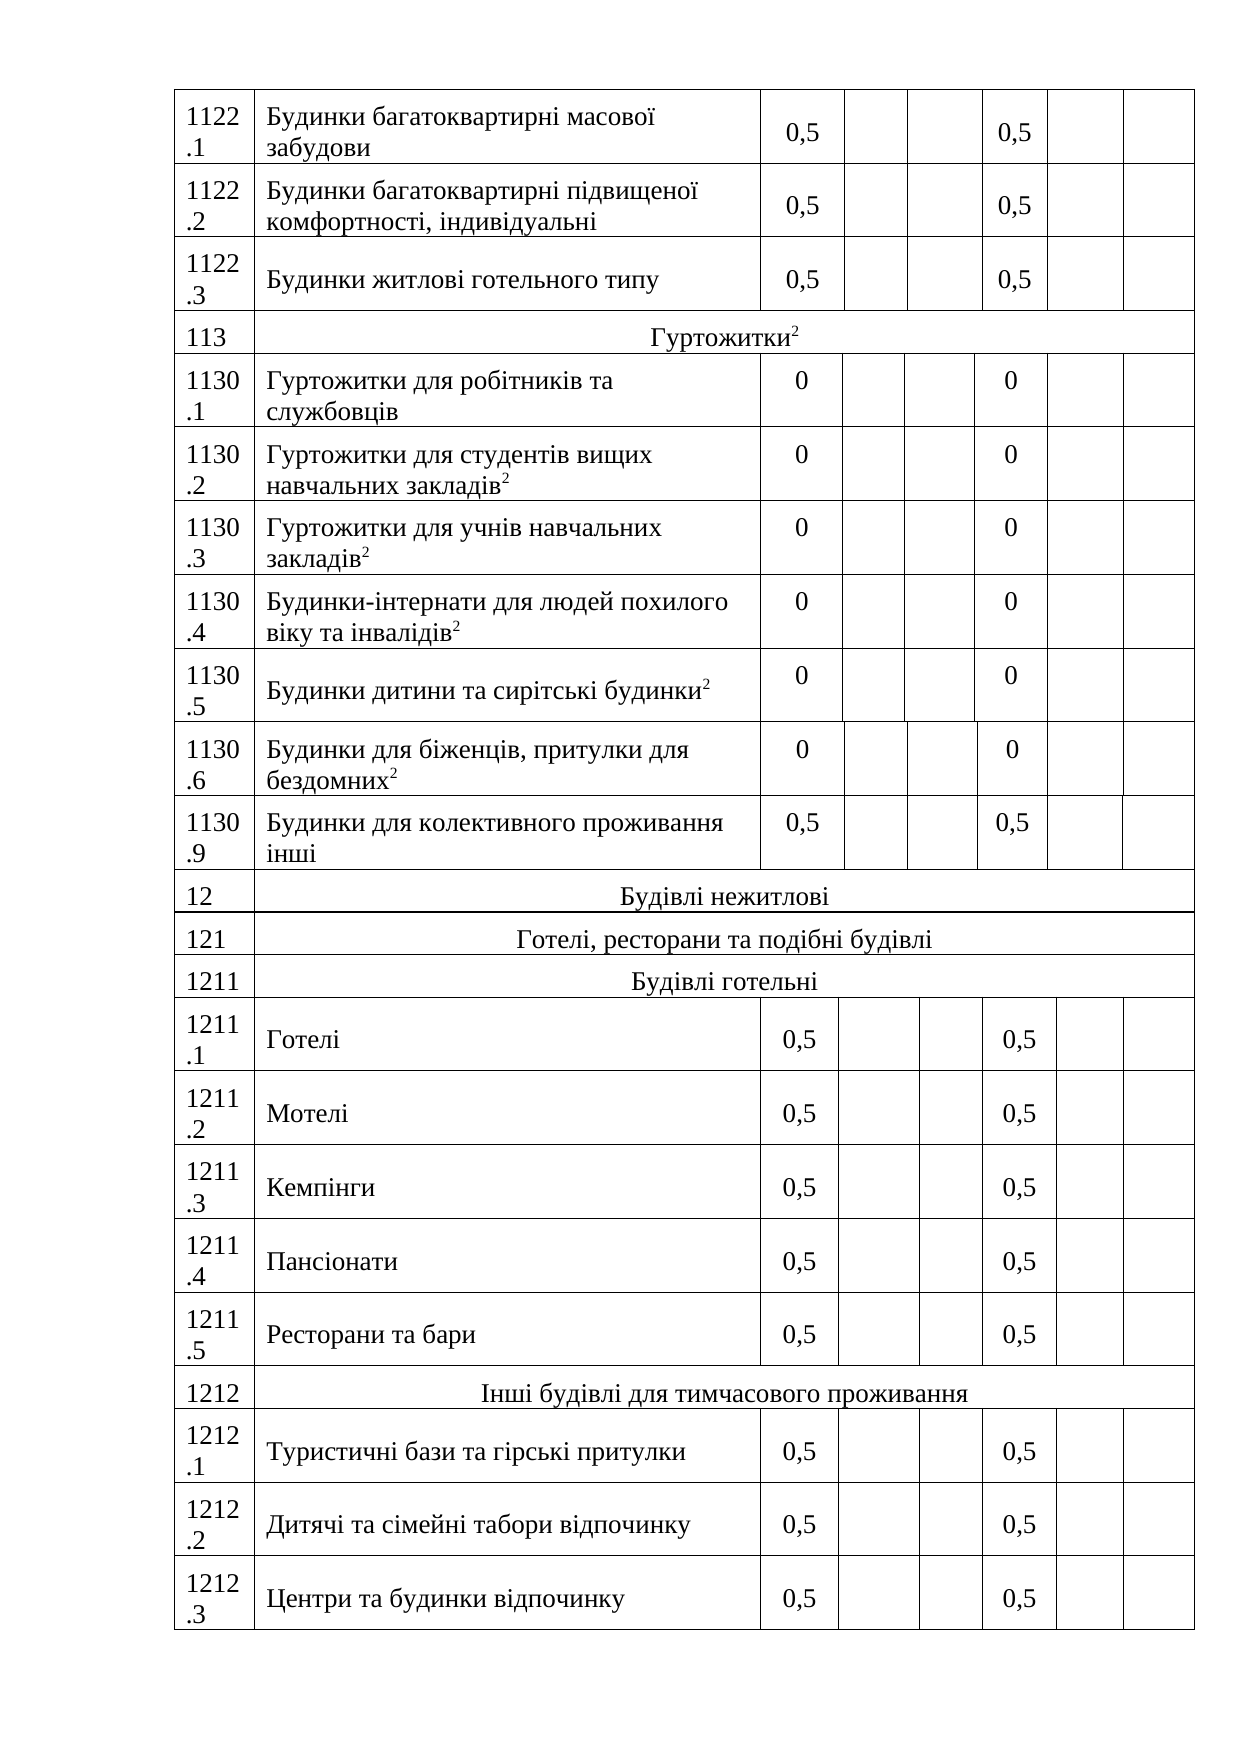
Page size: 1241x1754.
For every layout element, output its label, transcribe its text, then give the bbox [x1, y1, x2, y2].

table_cell [1124, 1556, 1194, 1629]
table_cell [1124, 90, 1194, 162]
table_cell [1048, 354, 1123, 426]
table_cell [1124, 501, 1194, 574]
table_cell [1048, 237, 1123, 310]
table_cell 1211.2 [175, 1071, 254, 1144]
table_cell Будинки багатоквартирні підвищеної комфортності, індивідуальні [255, 164, 760, 236]
table_cell [1048, 501, 1123, 574]
table_cell 0,5 [761, 1071, 838, 1144]
table_cell 0 [761, 501, 842, 574]
table_cell Будинки багатоквартирні масової забудови [255, 90, 760, 162]
table_cell 0,5 [983, 998, 1056, 1070]
table_cell Готелі, ресторани та подібні будівлі [255, 913, 1194, 954]
table_cell [1124, 237, 1194, 310]
table_cell [1124, 1293, 1194, 1365]
table_cell [1124, 427, 1194, 500]
table_cell Гуртожитки для учнів навчальних закладів2 [255, 501, 760, 574]
table_cell 0,5 [761, 164, 844, 236]
table_cell 0,5 [983, 90, 1047, 162]
table_cell [1057, 1219, 1123, 1292]
table_cell Готелі [255, 998, 760, 1070]
table_cell 1212.1 [175, 1409, 254, 1482]
table_cell [908, 722, 977, 795]
table_cell 0 [761, 722, 844, 795]
table_cell 1212 [175, 1366, 254, 1408]
table_cell 1130.1 [175, 354, 254, 426]
table_cell 1211 [175, 955, 254, 997]
table_cell [839, 1483, 919, 1555]
table_cell [905, 354, 974, 426]
table_cell 0 [761, 427, 842, 500]
table_cell 0,5 [761, 1293, 838, 1365]
table_cell [1048, 164, 1123, 236]
table_cell [845, 164, 907, 236]
table_cell 0 [978, 722, 1047, 795]
table_cell [1048, 796, 1122, 869]
table_cell Дитячі та сімейні табори відпочинку [255, 1483, 760, 1555]
table_cell [905, 427, 974, 500]
table_cell [905, 649, 974, 721]
table_cell Будівлі нежитлові [255, 870, 1194, 911]
table_cell 0,5 [761, 1219, 838, 1292]
table_cell [1057, 1293, 1123, 1365]
table_cell 0,5 [761, 1483, 838, 1555]
table_cell Будинки для колективного проживання інші [255, 796, 760, 869]
table_cell [1124, 1071, 1194, 1144]
table_cell [845, 237, 907, 310]
table_cell [920, 1071, 982, 1144]
table_cell Центри та будинки відпочинку [255, 1556, 760, 1629]
table_cell [843, 649, 904, 721]
table_cell [1124, 164, 1194, 236]
table_cell 0,5 [761, 1145, 838, 1218]
table_cell [1057, 1483, 1123, 1555]
table_cell [1057, 1556, 1123, 1629]
table_cell [1057, 998, 1123, 1070]
table_cell [839, 1293, 919, 1365]
table_cell 0,5 [761, 90, 844, 162]
table_cell Будинки-інтернати для людей похилого віку та інвалідів2 [255, 575, 760, 647]
table_cell 0 [975, 354, 1047, 426]
table_cell 1211.1 [175, 998, 254, 1070]
table_cell [845, 90, 907, 162]
table_cell [1048, 722, 1123, 795]
table_cell [843, 427, 904, 500]
table_cell 0,5 [761, 796, 844, 869]
table_cell [1057, 1145, 1123, 1218]
table_cell 0 [975, 501, 1047, 574]
table_cell [839, 1145, 919, 1218]
table_cell [1048, 427, 1123, 500]
table_cell [1124, 1219, 1194, 1292]
table_cell Кемпінги [255, 1145, 760, 1218]
table_cell [845, 722, 907, 795]
table_cell [1124, 649, 1194, 721]
table_cell 1130.6 [175, 722, 254, 795]
table_cell 0,5 [761, 1556, 838, 1629]
table_cell [920, 1409, 982, 1482]
table_cell 0 [761, 575, 842, 647]
table_cell 0,5 [983, 1293, 1056, 1365]
table_cell [905, 501, 974, 574]
table_cell [1124, 1409, 1194, 1482]
table_cell Ресторани та бари [255, 1293, 760, 1365]
table_cell [908, 164, 982, 236]
table_cell 0,5 [983, 1219, 1056, 1292]
table_cell [905, 575, 974, 647]
table_cell [1124, 354, 1194, 426]
table_cell [1048, 90, 1123, 162]
table_cell [1124, 575, 1194, 647]
table_cell Будинки житлові готельного типу [255, 237, 760, 310]
table_cell 0 [761, 649, 842, 721]
table_cell 1212.3 [175, 1556, 254, 1629]
table_cell 1122.3 [175, 237, 254, 310]
table_cell [839, 1409, 919, 1482]
table_cell 0,5 [983, 1556, 1056, 1629]
table_cell 0,5 [761, 998, 838, 1070]
table_cell 1130.4 [175, 575, 254, 647]
table_cell Будівлі готельні [255, 955, 1194, 997]
table_cell Гуртожитки2 [255, 311, 1194, 352]
table_cell [920, 1219, 982, 1292]
table_cell [1124, 722, 1194, 795]
table_cell 0,5 [983, 164, 1047, 236]
table_cell [920, 1293, 982, 1365]
table_cell 0 [761, 354, 842, 426]
table_cell [1124, 998, 1194, 1070]
table_cell 1130.9 [175, 796, 254, 869]
table_cell 1211.5 [175, 1293, 254, 1365]
table_cell [1124, 1483, 1194, 1555]
table_cell [839, 1556, 919, 1629]
table_cell [839, 1071, 919, 1144]
table_cell Гуртожитки для студентів вищих навчальних закладів2 [255, 427, 760, 500]
table_cell 1211.4 [175, 1219, 254, 1292]
table_cell [908, 90, 982, 162]
table_cell 1122.1 [175, 90, 254, 162]
table_cell [843, 575, 904, 647]
table_cell 0,5 [983, 1145, 1056, 1218]
table_cell Гуртожитки для робітників та службовців [255, 354, 760, 426]
table_cell 1122.2 [175, 164, 254, 236]
table_cell [1124, 1145, 1194, 1218]
table_cell 1130.3 [175, 501, 254, 574]
table_cell Туристичні бази та гірські притулки [255, 1409, 760, 1482]
table_cell 1212.2 [175, 1483, 254, 1555]
table_cell 0,5 [983, 1409, 1056, 1482]
table_cell [1057, 1071, 1123, 1144]
table_cell [843, 354, 904, 426]
table_cell [920, 1483, 982, 1555]
table_cell [920, 1145, 982, 1218]
table_cell 0,5 [761, 237, 844, 310]
table_cell 113 [175, 311, 254, 352]
table_cell [1048, 575, 1123, 647]
table_cell 1211.3 [175, 1145, 254, 1218]
table_cell 0,5 [983, 1071, 1056, 1144]
table_cell 12 [175, 870, 254, 911]
table_cell [845, 796, 907, 869]
table_cell Будинки для біженців, притулки для бездомних2 [255, 722, 760, 795]
table_cell 0 [975, 427, 1047, 500]
table_cell Мотелі [255, 1071, 760, 1144]
table_cell [1123, 796, 1194, 869]
table_cell [1048, 649, 1123, 721]
table_cell 0,5 [983, 237, 1047, 310]
table_cell [920, 998, 982, 1070]
table_cell 1130.5 [175, 649, 254, 721]
table_cell [1057, 1409, 1123, 1482]
table_cell 1130.2 [175, 427, 254, 500]
table_cell [908, 796, 977, 869]
table_cell [920, 1556, 982, 1629]
table_cell [839, 1219, 919, 1292]
table_cell Пансіонати [255, 1219, 760, 1292]
table_cell [839, 998, 919, 1070]
table_cell Інші будівлі для тимчасового проживання [255, 1366, 1194, 1408]
table_cell 0,5 [983, 1483, 1056, 1555]
table_cell 0,5 [761, 1409, 838, 1482]
table_cell 0 [975, 575, 1047, 647]
table_cell 0,5 [978, 796, 1047, 869]
table_cell 0 [975, 649, 1047, 721]
table_cell [843, 501, 904, 574]
table_cell Будинки дитини та сирітські будинки2 [255, 649, 760, 721]
table_cell 121 [175, 913, 254, 954]
table_cell [908, 237, 982, 310]
